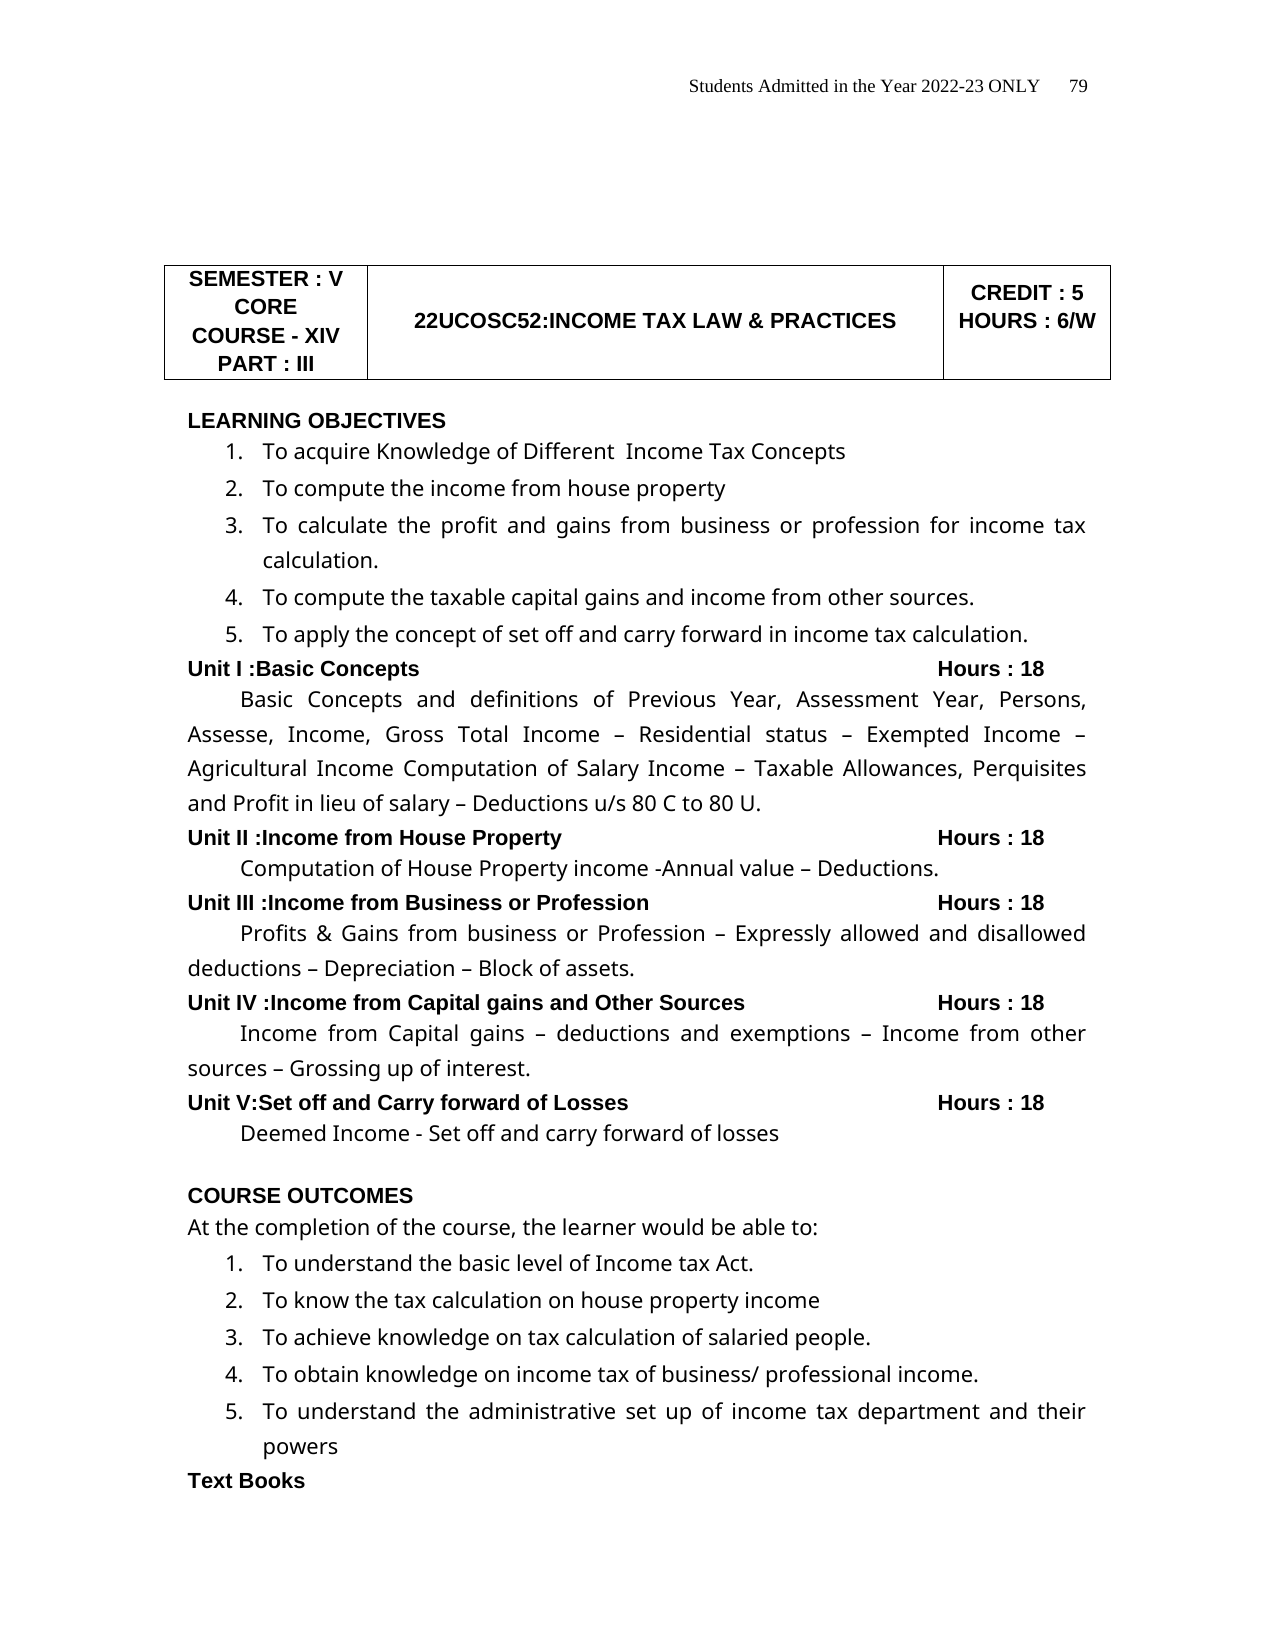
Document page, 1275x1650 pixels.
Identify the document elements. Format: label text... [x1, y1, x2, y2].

text Basic Concepts and definitions of Previous Year, Assessment Year, Persons, Assesse, Income, Gross Total Income – Residential status – Exempted Income – Agricultural Income Computation of Salary Income – Taxable Allowances, Perquisites and Profit in lieu of salary – Deductions u/s 80 C to 80 U. [187, 684, 1087, 818]
text Unit V:Set off and Carry forward of Losses Hours : 18 [187, 1090, 1087, 1115]
list To apply the concept of set off and carry forward in income tax calculation. [225, 619, 1087, 648]
text COURSE OUTCOMES [187, 1183, 1087, 1208]
text At the completion of the course, the learner would be able to: [187, 1211, 1087, 1241]
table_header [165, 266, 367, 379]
text Computation of House Property income -Annual value – Deductions. [187, 853, 1087, 883]
text Unit IV :Income from Capital gains and Other Sources Hours : 18 [187, 990, 1087, 1015]
text Unit II :Income from House Property Hours : 18 [187, 825, 1087, 850]
list To know the tax calculation on house property income [225, 1285, 1087, 1315]
list To compute the taxable capital gains and income from other sources. [225, 582, 1087, 612]
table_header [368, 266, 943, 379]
list To compute the income from house property [225, 473, 1087, 503]
list To obtain knowledge on income tax of business/ professional income. [225, 1359, 1087, 1389]
list To understand the administrative set up of income tax department and their powers [225, 1396, 1087, 1460]
list To calculate the profit and gains from business or profession for income tax calculation. [225, 510, 1087, 575]
text LEARNING OBJECTIVES [187, 408, 1087, 433]
text Unit III :Income from Business or Profession Hours : 18 [187, 890, 1087, 915]
text Income from Capital gains – deductions and exemptions – Income from other sources – Grossing up of interest. [187, 1018, 1087, 1083]
text Text Books [187, 1467, 1087, 1493]
list To understand the basic level of Income tax Act. [225, 1248, 1087, 1278]
list To achieve knowledge on tax calculation of salaried people. [225, 1322, 1087, 1352]
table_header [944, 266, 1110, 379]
text Unit I :Basic Concepts Hours : 18 [187, 656, 1087, 681]
text Profits & Gains from business or Profession – Expressly allowed and disallowed deductions – Depreciation – Block of assets. [187, 918, 1087, 983]
text Deemed Income - Set off and carry forward of losses [187, 1118, 1087, 1148]
list To acquire Knowledge of Different Income Tax Concepts [225, 436, 1087, 466]
